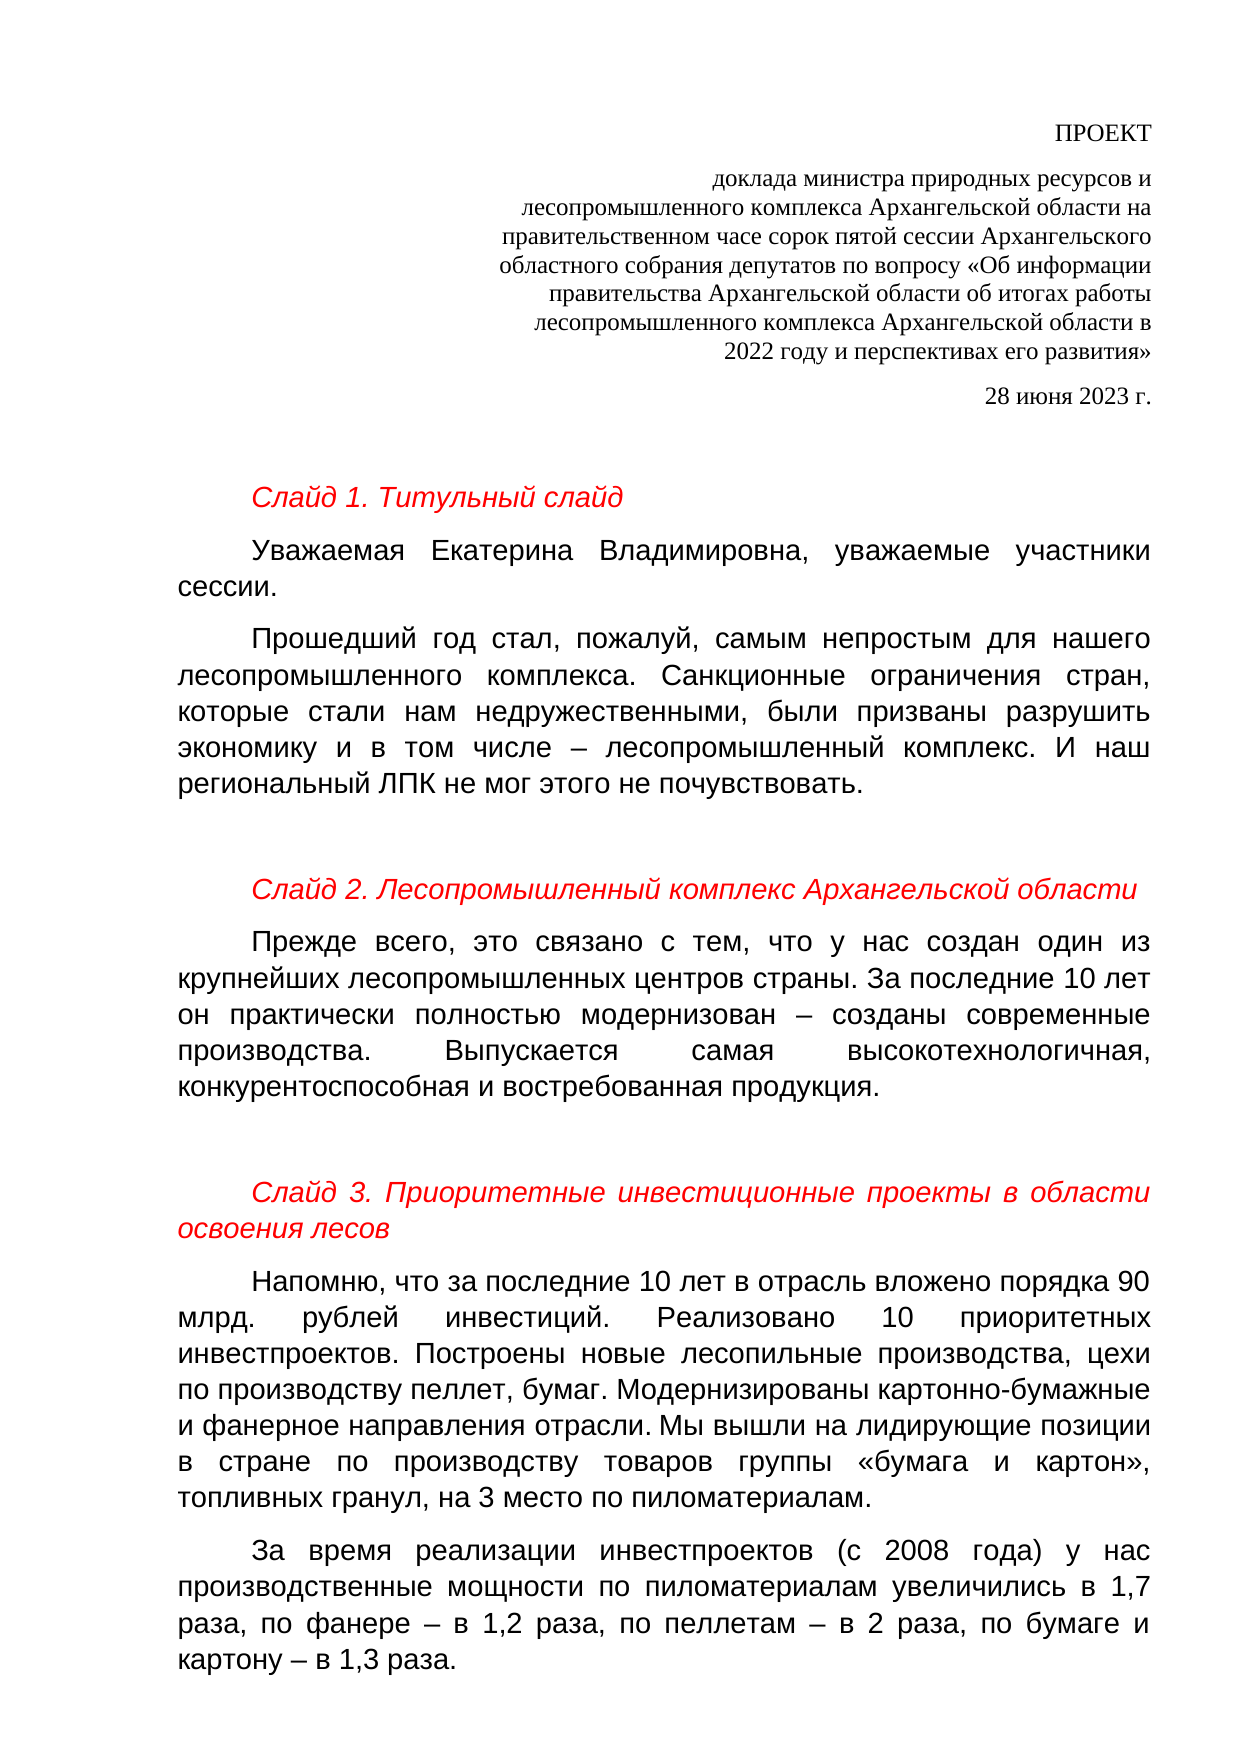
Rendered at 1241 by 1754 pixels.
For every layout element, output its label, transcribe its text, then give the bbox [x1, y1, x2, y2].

text За время реализации инвестпроектов (с 2008 года) у нас производственные мощности по пиломатериалам увеличились в 1,7 раза, по фанере – в 1,2 раза, по пеллетам – в 2 раза, по бумаге и картону – в 1,3 раза. [177, 1533, 1152, 1675]
text Прошедший год стал, пожалуй, самым непростым для нашего лесопромышленного комплекса. Санкционные ограничения стран, которые стали нам недружественными, были призваны разрушить экономику и в том числе – лесопромышленный комплекс. И наш региональный ЛПК не мог этого не почувствовать. [177, 621, 1152, 799]
text Уважаемая Екатерина Владимировна, уважаемые участники сессии. [177, 532, 1152, 602]
text ПРОЕКТ [177, 118, 1152, 147]
text Прежде всего, это связано с тем, что у нас создан один из крупнейших лесопромышленных центров страны. За последние 10 лет он практически полностью модернизован – созданы современные производства. Выпускается самая высокотехнологичная, конкурентоспособная и востребованная продукция. [177, 924, 1152, 1103]
text Слайд 3. Приоритетные инвестиционные проекты в области освоения лесов [177, 1175, 1152, 1244]
text 28 июня 2023 г. [620, 381, 1152, 410]
text Слайд 2. Лесопромышленный комплекс Архангельской области [177, 872, 1152, 905]
text Слайд 1. Титульный слайд [177, 480, 1152, 513]
text доклада министра природных ресурсов и лесопромышленного комплекса Архангельской области на правительственном часе сорок пятой сессии Архангельского областного собрания депутатов по вопросу «Об информации правительства Архангельской области об итогах работы лесопромышленного комплекса Архангельской области в 2022 году и перспективах его развития» [487, 163, 1152, 365]
text Напомню, что за последние 10 лет в отрасль вложено порядка 90 млрд. рублей инвестиций. Реализовано 10 приоритетных инвестпроектов. Построены новые лесопильные производства, цехи по производству пеллет, бумаг. Модернизированы картонно-бумажные и фанерное направления отрасли. Мы вышли на лидирующие позиции в стране по производству товаров группы «бумага и картон», топливных гранул, на 3 место по пиломатериалам. [177, 1264, 1152, 1514]
